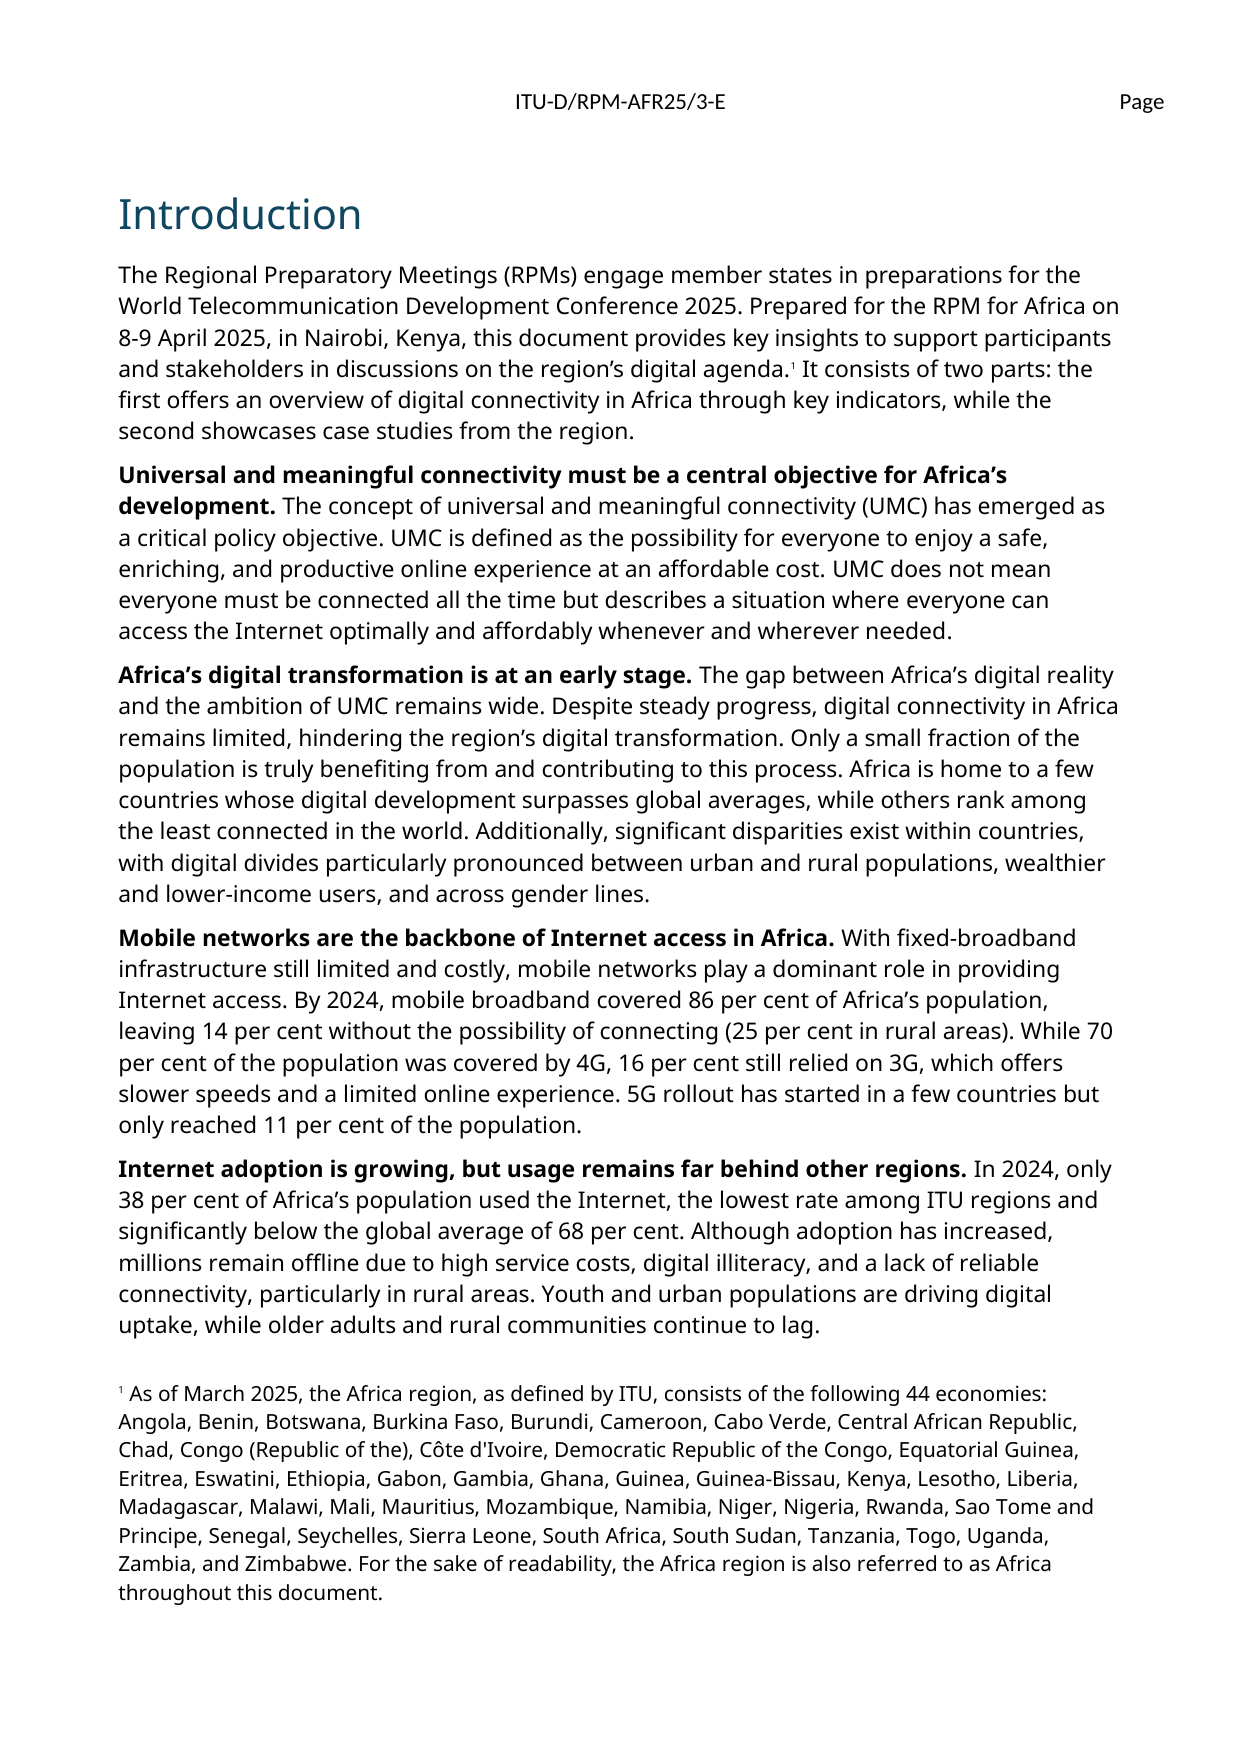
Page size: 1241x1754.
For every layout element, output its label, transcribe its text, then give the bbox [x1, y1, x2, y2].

text The Regional Preparatory Meetings (RPMs) engage member states in preparations for the World Telecommunication Development Conference 2025. Prepared for the RPM for Africa on 8-9 April 2025, in Nairobi, Kenya, this document provides key insights to support participants and stakeholders in discussions on the region’s digital agenda. It consists of two parts: the first offers an overview of digital connectivity in Africa through key indicators, while the second showcases case studies from the region. [118, 259, 1122, 446]
text Internet adoption is growing, but usage remains far behind other regions. In 2024, only 38 per cent of Africa’s population used the Internet, the lowest rate among ITU regions and significantly below the global average of 68 per cent. Although adoption has increased, millions remain offline due to high service costs, digital illiteracy, and a lack of reliable connectivity, particularly in rural areas. Youth and urban populations are driving digital uptake, while older adults and rural communities continue to lag. [118, 1153, 1122, 1340]
text Africa’s digital transformation is at an early stage. The gap between Africa’s digital reality and the ambition of UMC remains wide. Despite steady progress, digital connectivity in Africa remains limited, hindering the region’s digital transformation. Only a small fraction of the population is truly benefiting from and contributing to this process. Africa is home to a few countries whose digital development surpasses global averages, while others rank among the least connected in the world. Additionally, significant disparities exist within countries, with digital divides particularly pronounced between urban and rural populations, wealthier and lower-income users, and across gender lines. [118, 659, 1122, 909]
title Introduction [118, 185, 1122, 242]
text Mobile networks are the backbone of Internet access in Africa. With fixed-broadband infrastructure still limited and costly, mobile networks play a dominant role in providing Internet access. By 2024, mobile broadband covered 86 per cent of Africa’s population, leaving 14 per cent without the possibility of connecting (25 per cent in rural areas). While 70 per cent of the population was covered by 4G, 16 per cent still relied on 3G, which offers slower speeds and a limited online experience. 5G rollout has started in a few countries but only reached 11 per cent of the population. [118, 921, 1122, 1140]
text Universal and meaningful connectivity must be a central objective for Africa’s development. The concept of universal and meaningful connectivity (UMC) has emerged as a critical policy objective. UMC is defined as the possibility for everyone to enjoy a safe, enriching, and productive online experience at an affordable cost. UMC does not mean everyone must be connected all the time but describes a situation where everyone can access the Internet optimally and affordably whenever and wherever needed. [118, 459, 1122, 646]
